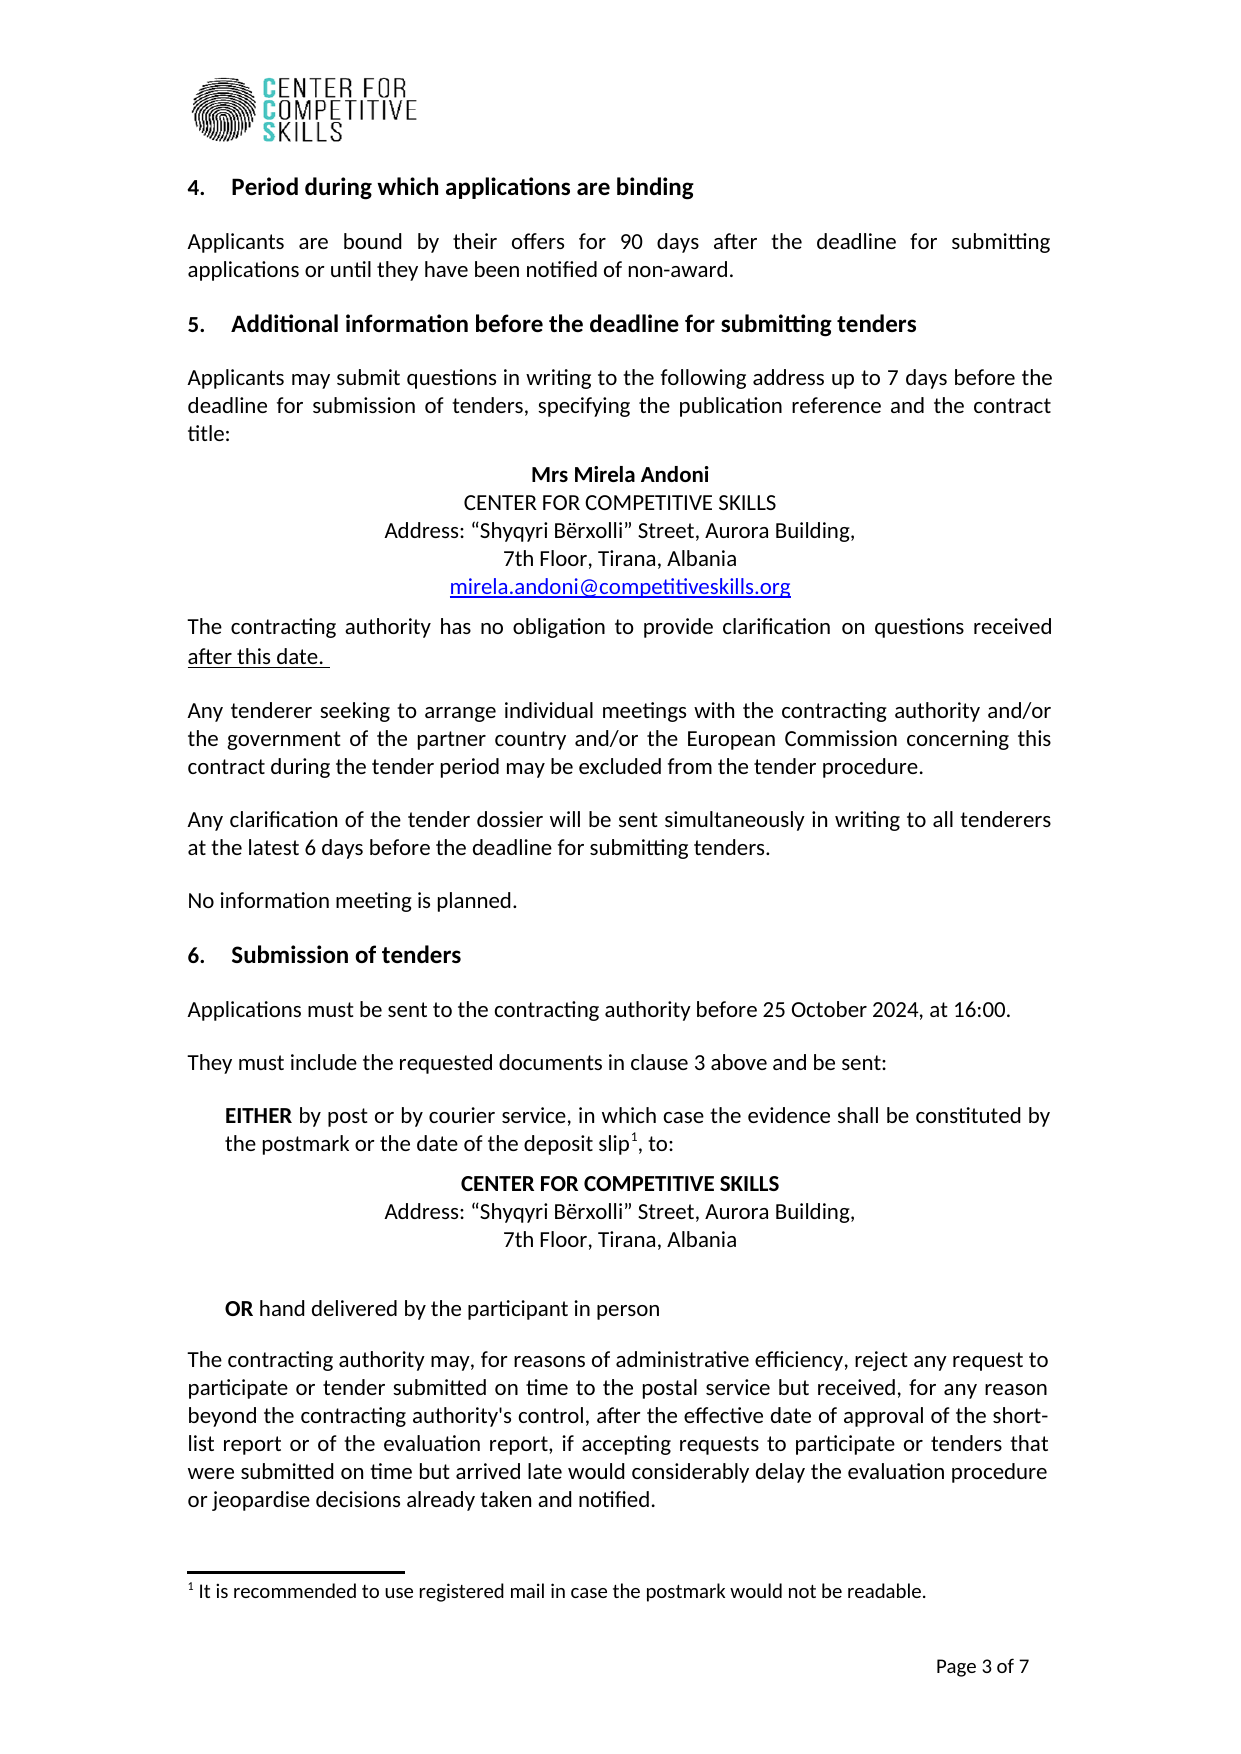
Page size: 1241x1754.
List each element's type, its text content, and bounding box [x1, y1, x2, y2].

text Applicants may submit questions in writing to the following address up to 7 days before the deadline for submission of tenders, specifying the publication reference and the contract title: [187, 363, 1053, 447]
text EITHER by post or by courier service, in which case the evidence shall be constituted by the postmark or the date of the deposit slip, to: [225, 1101, 1053, 1157]
list Submission of tenders [187, 939, 1053, 970]
list Period during which applications are binding [187, 171, 1053, 202]
text Any clarification of the tender dossier will be sent simultaneously in writing to all tenderers at the latest 6 days before the deadline for submitting tenders. [187, 805, 1053, 861]
text The contracting authority has no obligation to provide clarification on questions received after this date. [187, 612, 1053, 671]
text OR hand delivered by the participant in person [225, 1294, 1015, 1322]
text Any tenderer seeking to arrange individual meetings with the contracting authority and/or the government of the partner country and/or the European Commission concerning this contract during the tender period may be excluded from the tender procedure. [187, 696, 1053, 780]
text CENTER FOR COMPETITIVE SKILLS Address: “Shyqyri Bërxolli” Street, Aurora Building, [187, 488, 1053, 544]
text No information meeting is planned. [187, 886, 1053, 914]
text Mrs Mirela Andoni [187, 460, 1053, 488]
text Applicants are bound by their offers for 90 days after the deadline for submitting applications or until they have been notified of non-award. [187, 227, 1053, 283]
text They must include the requested documents in clause 3 above and be sent: [187, 1048, 1053, 1076]
text 7th Floor, Tirana, Albania [187, 544, 1053, 572]
list Additional information before the deadline for submitting tenders [187, 308, 1053, 338]
picture [187, 72, 422, 148]
text 7th Floor, Tirana, Albania [187, 1225, 1053, 1253]
text CENTER FOR COMPETITIVE SKILLS Address: “Shyqyri Bërxolli” Street, Aurora Building, [187, 1169, 1053, 1225]
text The contracting authority may, for reasons of administrative efficiency, reject any request to participate or tender submitted on time to the postal service but received, for any reason beyond the contracting authority's control, after the effective date of approval of the short-list report or of the evaluation report, if accepting requests to participate or tenders that were submitted on time but arrived late would considerably delay the evaluation procedure or jeopardise decisions already taken and notified. [187, 1345, 1050, 1513]
text mirela.andoni@competitiveskills.org [187, 572, 1053, 600]
text Applications must be sent to the contracting authority before 25 October 2024, at 16:00. [187, 995, 1053, 1023]
